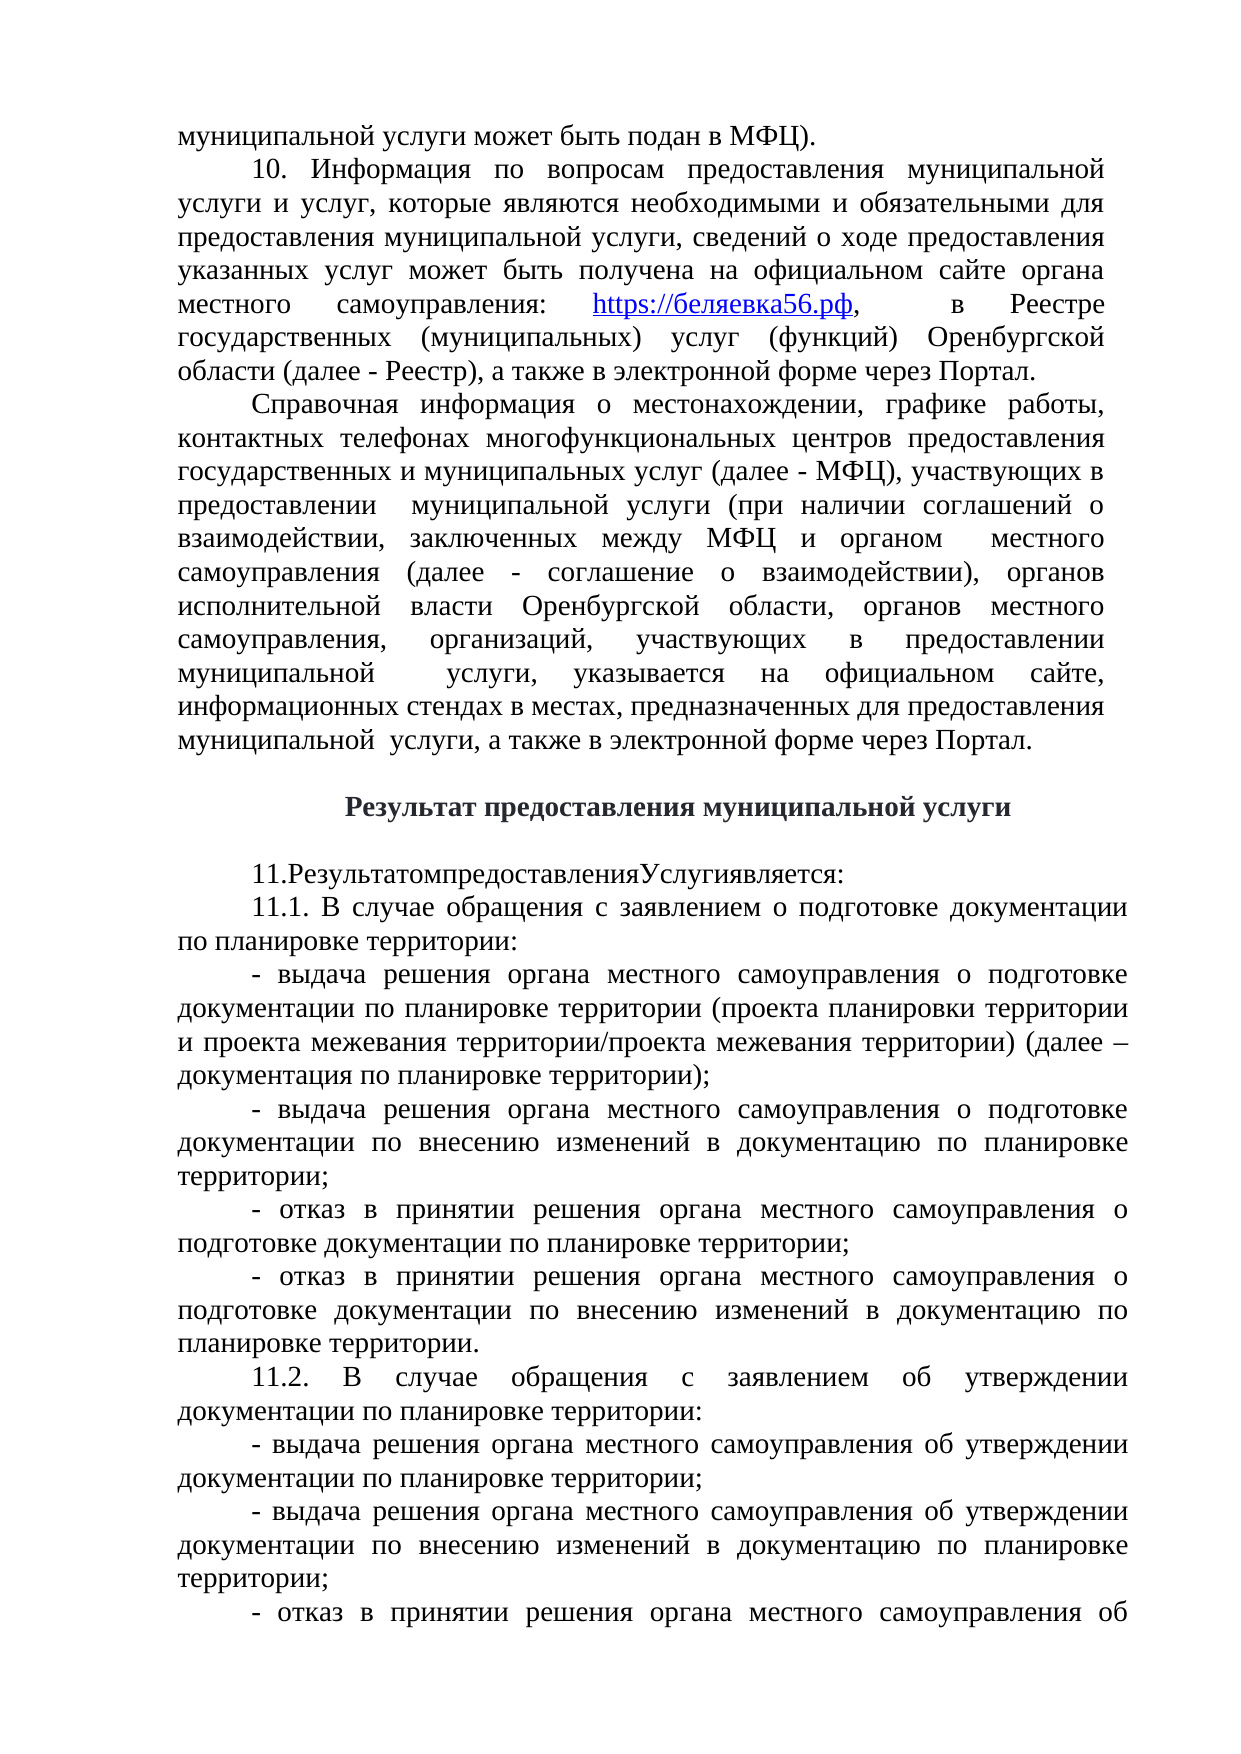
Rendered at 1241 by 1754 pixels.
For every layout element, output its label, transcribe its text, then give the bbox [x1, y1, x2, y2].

text - выдача решения органа местного самоуправления об утверждении документации по планировке территории; [177, 1426, 1129, 1493]
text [177, 1594, 1129, 1627]
text 10. Информация по вопросам предоставления муниципальной услуги и услуг, которые являются необходимыми и обязательными для предоставления муниципальной услуги, сведений о ходе предоставления указанных услуг может быть получена на официальном сайте органа местного самоуправления: https://беляевка56.рф, в Реестре государственных (муниципальных) услуг (функций) Оренбургской области (далее - Реестр), а также в электронной форме через Портал. [177, 152, 1105, 386]
text - выдача решения органа местного самоуправления о подготовке документации по планировке территории (проекта планировки территории и проекта межевания территории/проекта межевания территории) (далее – документация по планировке территории); [177, 957, 1129, 1091]
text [177, 118, 1114, 152]
text - выдача решения органа местного самоуправления об утверждении документации по внесению изменений в документацию по планировке территории; [177, 1493, 1129, 1594]
text - отказ в принятии решения органа местного самоуправления о подготовке документации по внесению изменений в документацию по планировке территории. [177, 1258, 1129, 1359]
text - отказ в принятии решения органа местного самоуправления о подготовке документации по планировке территории; [177, 1191, 1129, 1258]
text 11.2. В случае обращения с заявлением об утверждении документации по планировке территории: [177, 1359, 1129, 1426]
text - выдача решения органа местного самоуправления о подготовке документации по внесению изменений в документацию по планировке территории; [177, 1091, 1129, 1191]
text 11.РезультатомпредоставленияУслугиявляется: [177, 856, 1152, 889]
text Справочная информация о местонахождении, графике работы, контактных телефонах многофункциональных центров предоставления государственных и муниципальных услуг (далее - МФЦ), участвующих в предоставлении муниципальной услуги (при наличии соглашений о взаимодействии, заключенных между МФЦ и органом местного самоуправления (далее - соглашение о взаимодействии), органов исполнительной власти Оренбургской области, органов местного самоуправления, организаций, участвующих в предоставлении муниципальной услуги, указывается на официальном сайте, информационных стендах в местах, предназначенных для предоставления муниципальной услуги, а также в электронной форме через Портал. [177, 386, 1105, 755]
text Результат предоставления муниципальной услуги [177, 789, 1105, 822]
text 11.1. В случае обращения с заявлением о подготовке документации по планировке территории: [177, 889, 1129, 957]
